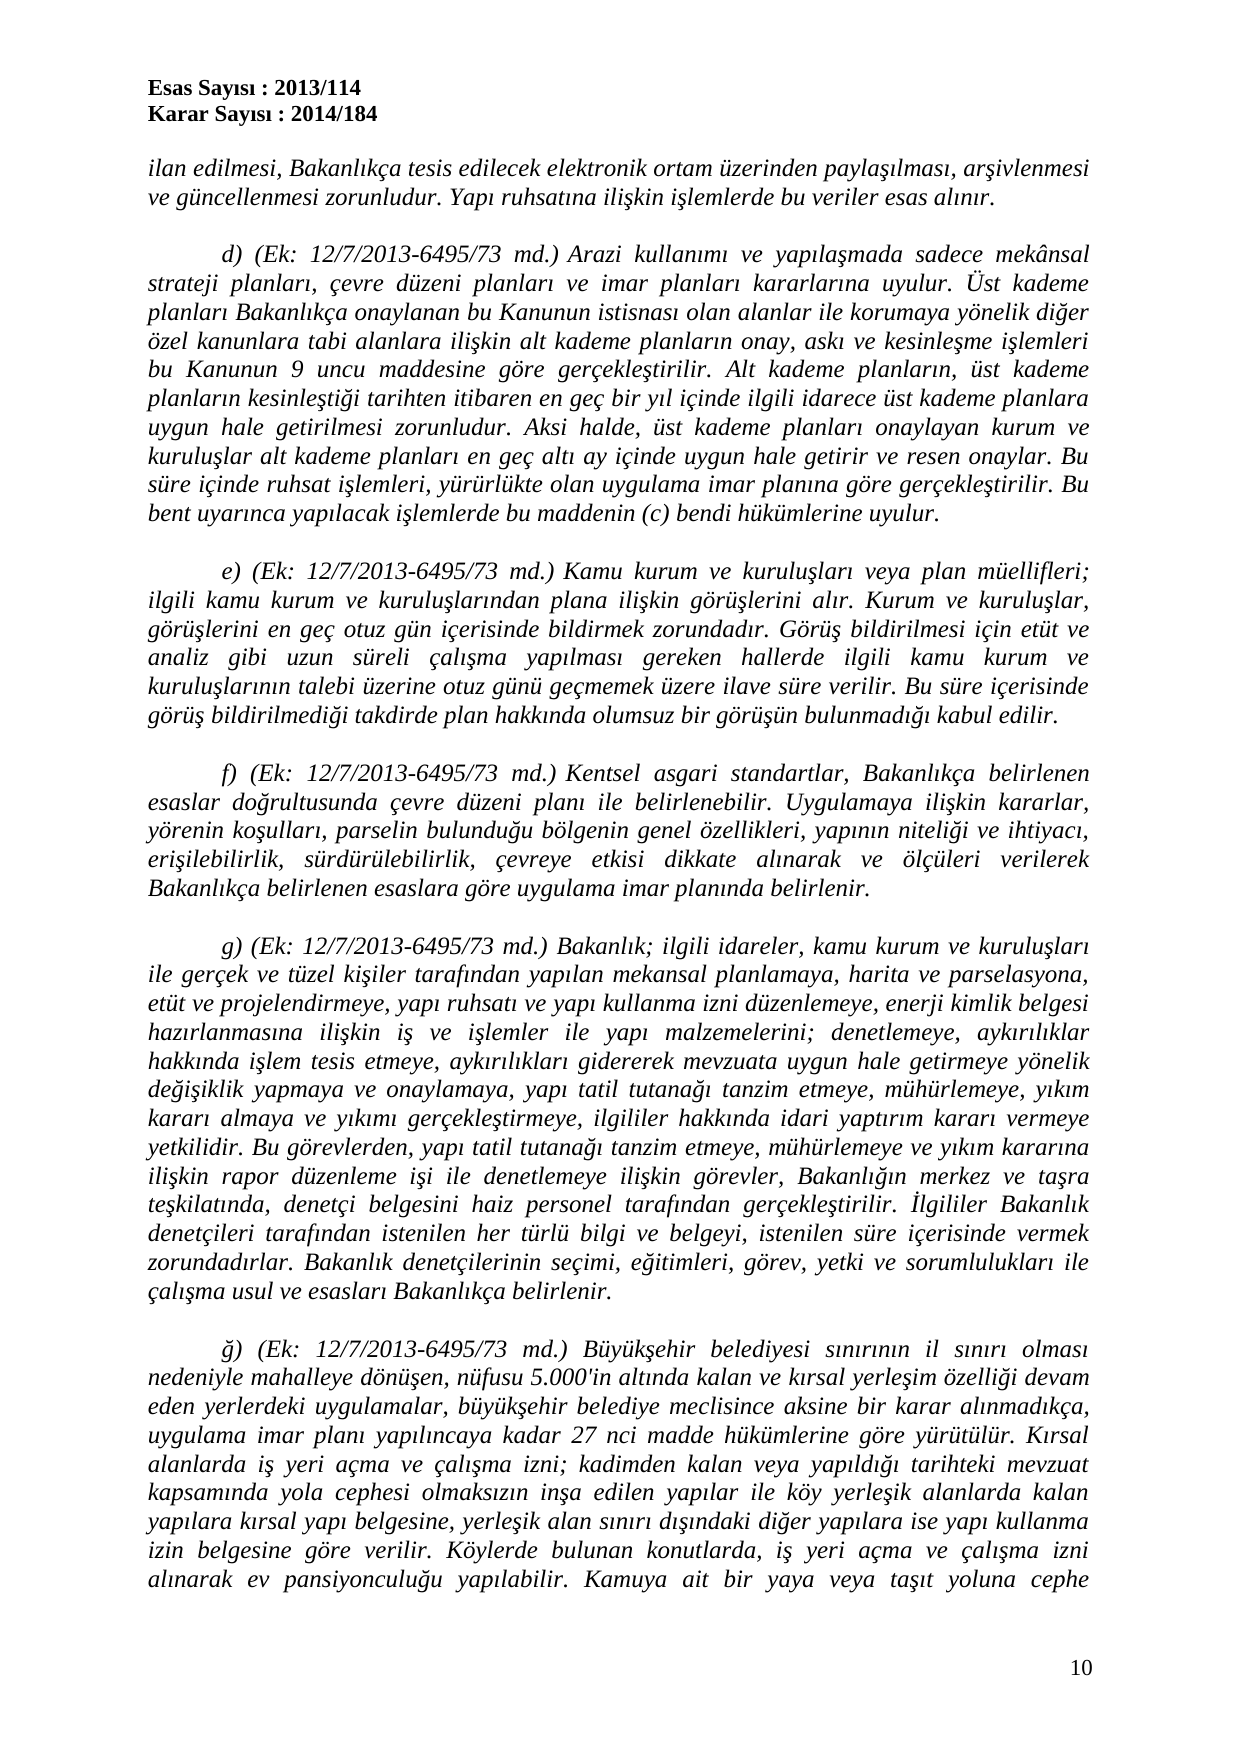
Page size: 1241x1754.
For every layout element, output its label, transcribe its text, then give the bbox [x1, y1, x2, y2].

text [148, 153, 1093, 210]
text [148, 1334, 1093, 1592]
text g) (Ek: 12/7/2013-6495/73 md.) Bakanlık; ilgili idareler, kamu kurum ve kuruluşları ile gerçek ve tüzel kişiler tarafından yapılan mekansal planlamaya, harita ve parselasyona, etüt ve projelendirmeye, yapı ruhsatı ve yapı kullanma izni düzenlemeye, enerji kimlik belgesi hazırlanmasına ilişkin iş ve işlemler ile yapı malzemelerini; denetlemeye, aykırılıklar hakkında işlem tesis etmeye, aykırılıkları gidererek mevzuata uygun hale getirmeye yönelik değişiklik yapmaya ve onaylamaya, yapı tatil tutanağı tanzim etmeye, mühürlemeye, yıkım kararı almaya ve yıkımı gerçekleştirmeye, ilgililer hakkında idari yaptırım kararı vermeye yetkilidir. Bu görevlerden, yapı tatil tutanağı tanzim etmeye, mühürlemeye ve yıkım kararına ilişkin rapor düzenleme işi ile denetlemeye ilişkin görevler, Bakanlığın merkez ve taşra teşkilatında, denetçi belgesini haiz personel tarafından gerçekleştirilir. İlgililer Bakanlık denetçileri tarafından istenilen her türlü bilgi ve belgeyi, istenilen süre içerisinde vermek zorundadırlar. Bakanlık denetçilerinin seçimi, eğitimleri, görev, yetki ve sorumlulukları ile çalışma usul ve esasları Bakanlıkça belirlenir. [148, 931, 1093, 1304]
text d) (Ek: 12/7/2013-6495/73 md.) Arazi kullanımı ve yapılaşmada sadece mekânsal strateji planları, çevre düzeni planları ve imar planları kararlarına uyulur. Üst kademe planları Bakanlıkça onaylanan bu Kanunun istisnası olan alanlar ile korumaya yönelik diğer özel kanunlara tabi alanlara ilişkin alt kademe planların onay, askı ve kesinleşme işlemleri bu Kanunun 9 uncu maddesine göre gerçekleştirilir. Alt kademe planların, üst kademe planların kesinleştiği tarihten itibaren en geç bir yıl içinde ilgili idarece üst kademe planlara uygun hale getirilmesi zorunludur. Aksi halde, üst kademe planları onaylayan kurum ve kuruluşlar alt kademe planları en geç altı ay içinde uygun hale getirir ve resen onaylar. Bu süre içinde ruhsat işlemleri, yürürlükte olan uygulama imar planına göre gerçekleştirilir. Bu bent uyarınca yapılacak işlemlerde bu maddenin (c) bendi hükümlerine uyulur. [148, 239, 1093, 527]
text f) (Ek: 12/7/2013-6495/73 md.) Kentsel asgari standartlar, Bakanlıkça belirlenen esaslar doğrultusunda çevre düzeni planı ile belirlenebilir. Uygulamaya ilişkin kararlar, yörenin koşulları, parselin bulunduğu bölgenin genel özellikleri, yapının niteliği ve ihtiyacı, erişilebilirlik, sürdürülebilirlik, çevreye etkisi dikkate alınarak ve ölçüleri verilerek Bakanlıkça belirlenen esaslara göre uygulama imar planında belirlenir. [148, 758, 1093, 902]
text e) (Ek: 12/7/2013-6495/73 md.) Kamu kurum ve kuruluşları veya plan müellifleri; ilgili kamu kurum ve kuruluşlarından plana ilişkin görüşlerini alır. Kurum ve kuruluşlar, görüşlerini en geç otuz gün içerisinde bildirmek zorundadır. Görüş bildirilmesi için etüt ve analiz gibi uzun süreli çalışma yapılması gereken hallerde ilgili kamu kurum ve kuruluşlarının talebi üzerine otuz günü geçmemek üzere ilave süre verilir. Bu süre içerisinde görüş bildirilmediği takdirde plan hakkında olumsuz bir görüşün bulunmadığı kabul edilir. [148, 556, 1093, 729]
